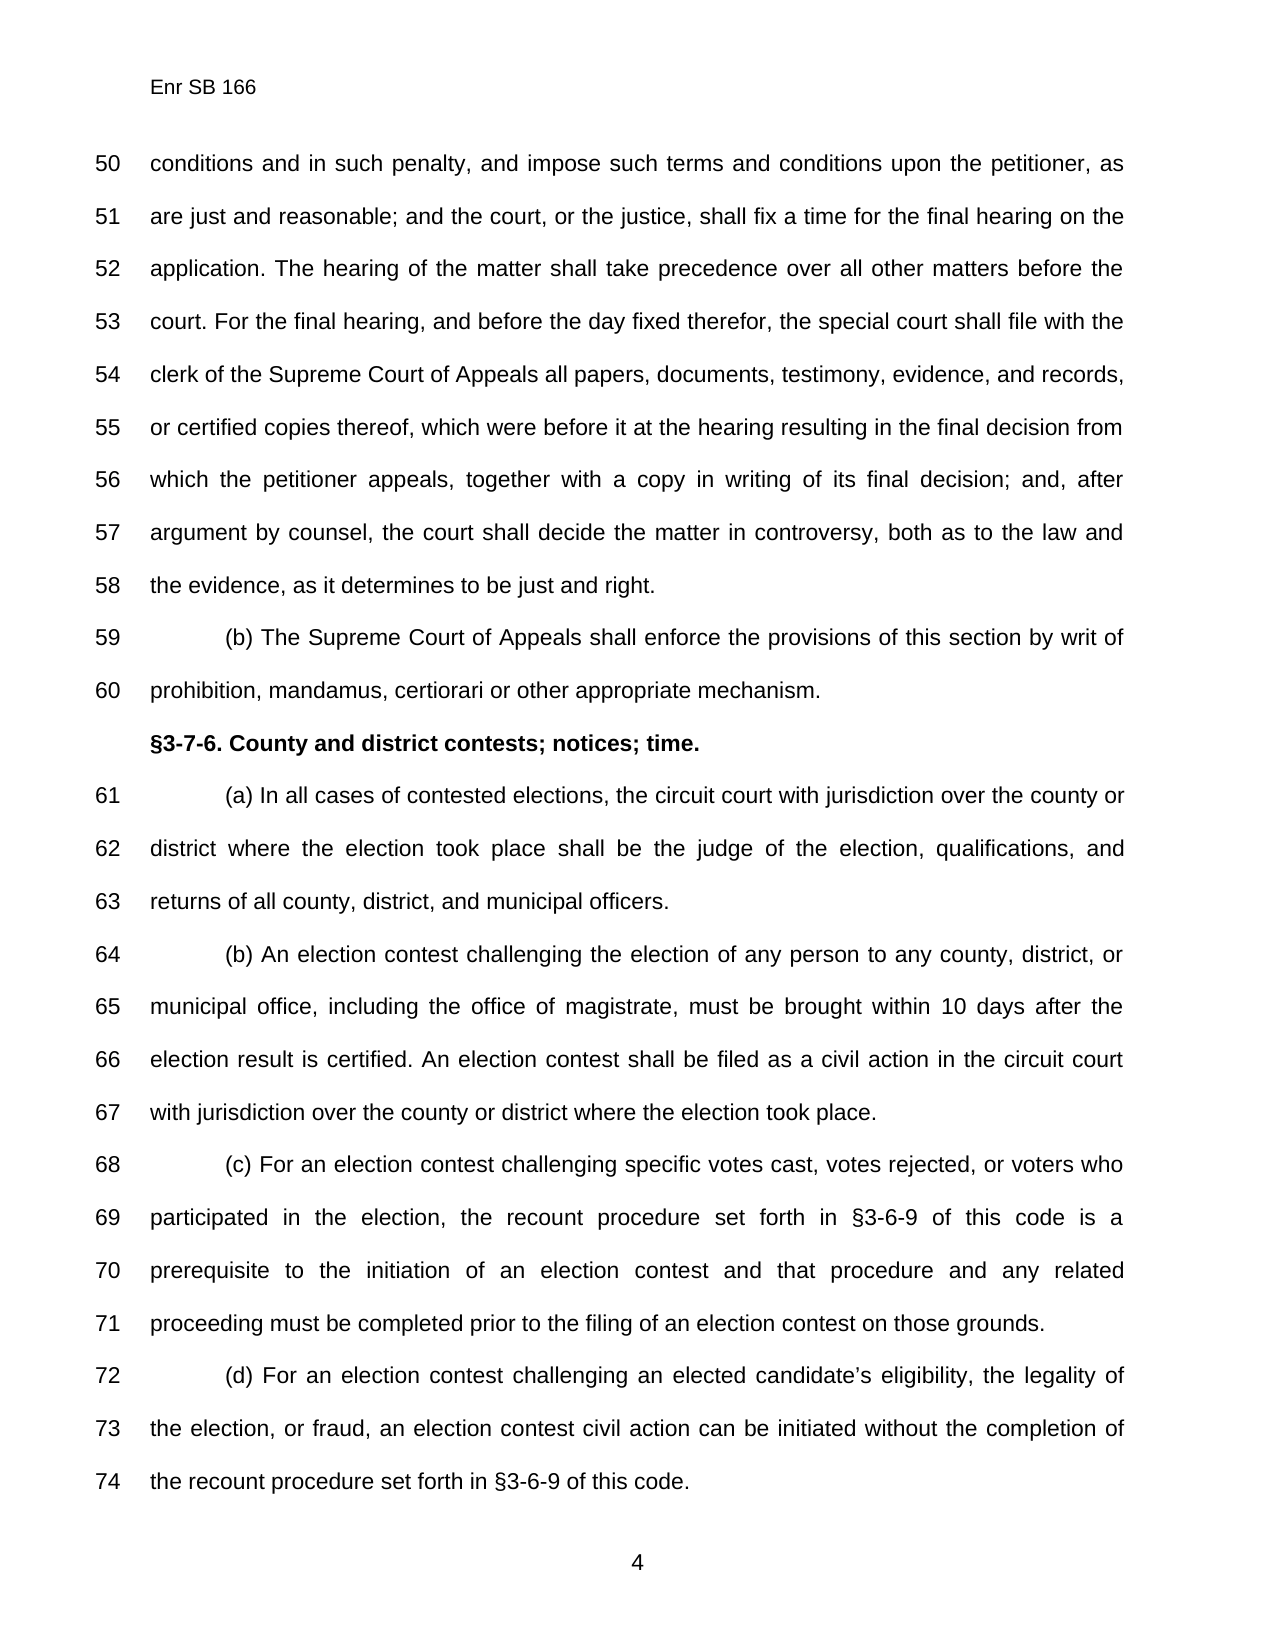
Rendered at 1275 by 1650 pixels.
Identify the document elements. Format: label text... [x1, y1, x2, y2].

text (a) In all cases of contested elections, the circuit court with jurisdiction over the county or district where the election took place shall be the judge of the election, qualifications, and returns of all county, district, and municipal officers. [150, 782, 1125, 914]
text (b) An election contest challenging the election of any person to any county, district, or municipal office, including the office of magistrate, must be brought within 10 days after the election result is certified. An election contest shall be filed as a civil action in the circuit court with jurisdiction over the county or district where the election took place. [150, 941, 1125, 1125]
text (b) The Supreme Court of Appeals shall enforce the provisions of this section by writ of prohibition, mandamus, certiorari or other appropriate mechanism. [150, 624, 1125, 703]
text (d) For an election contest challenging an elected candidate’s eligibility, the legality of the election, or fraud, an election contest civil action can be initiated without the completion of the recount procedure set forth in §3-6-9 of this code. [150, 1362, 1125, 1494]
subtitle §3-7-6. County and district contests; notices; time. [150, 730, 1125, 756]
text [150, 150, 1125, 598]
text (c) For an election contest challenging specific votes cast, votes rejected, or voters who participated in the election, the recount procedure set forth in §3-6-9 of this code is a prerequisite to the initiation of an election contest and that procedure and any related proceeding must be completed prior to the filing of an election contest on those grounds. [150, 1151, 1125, 1336]
